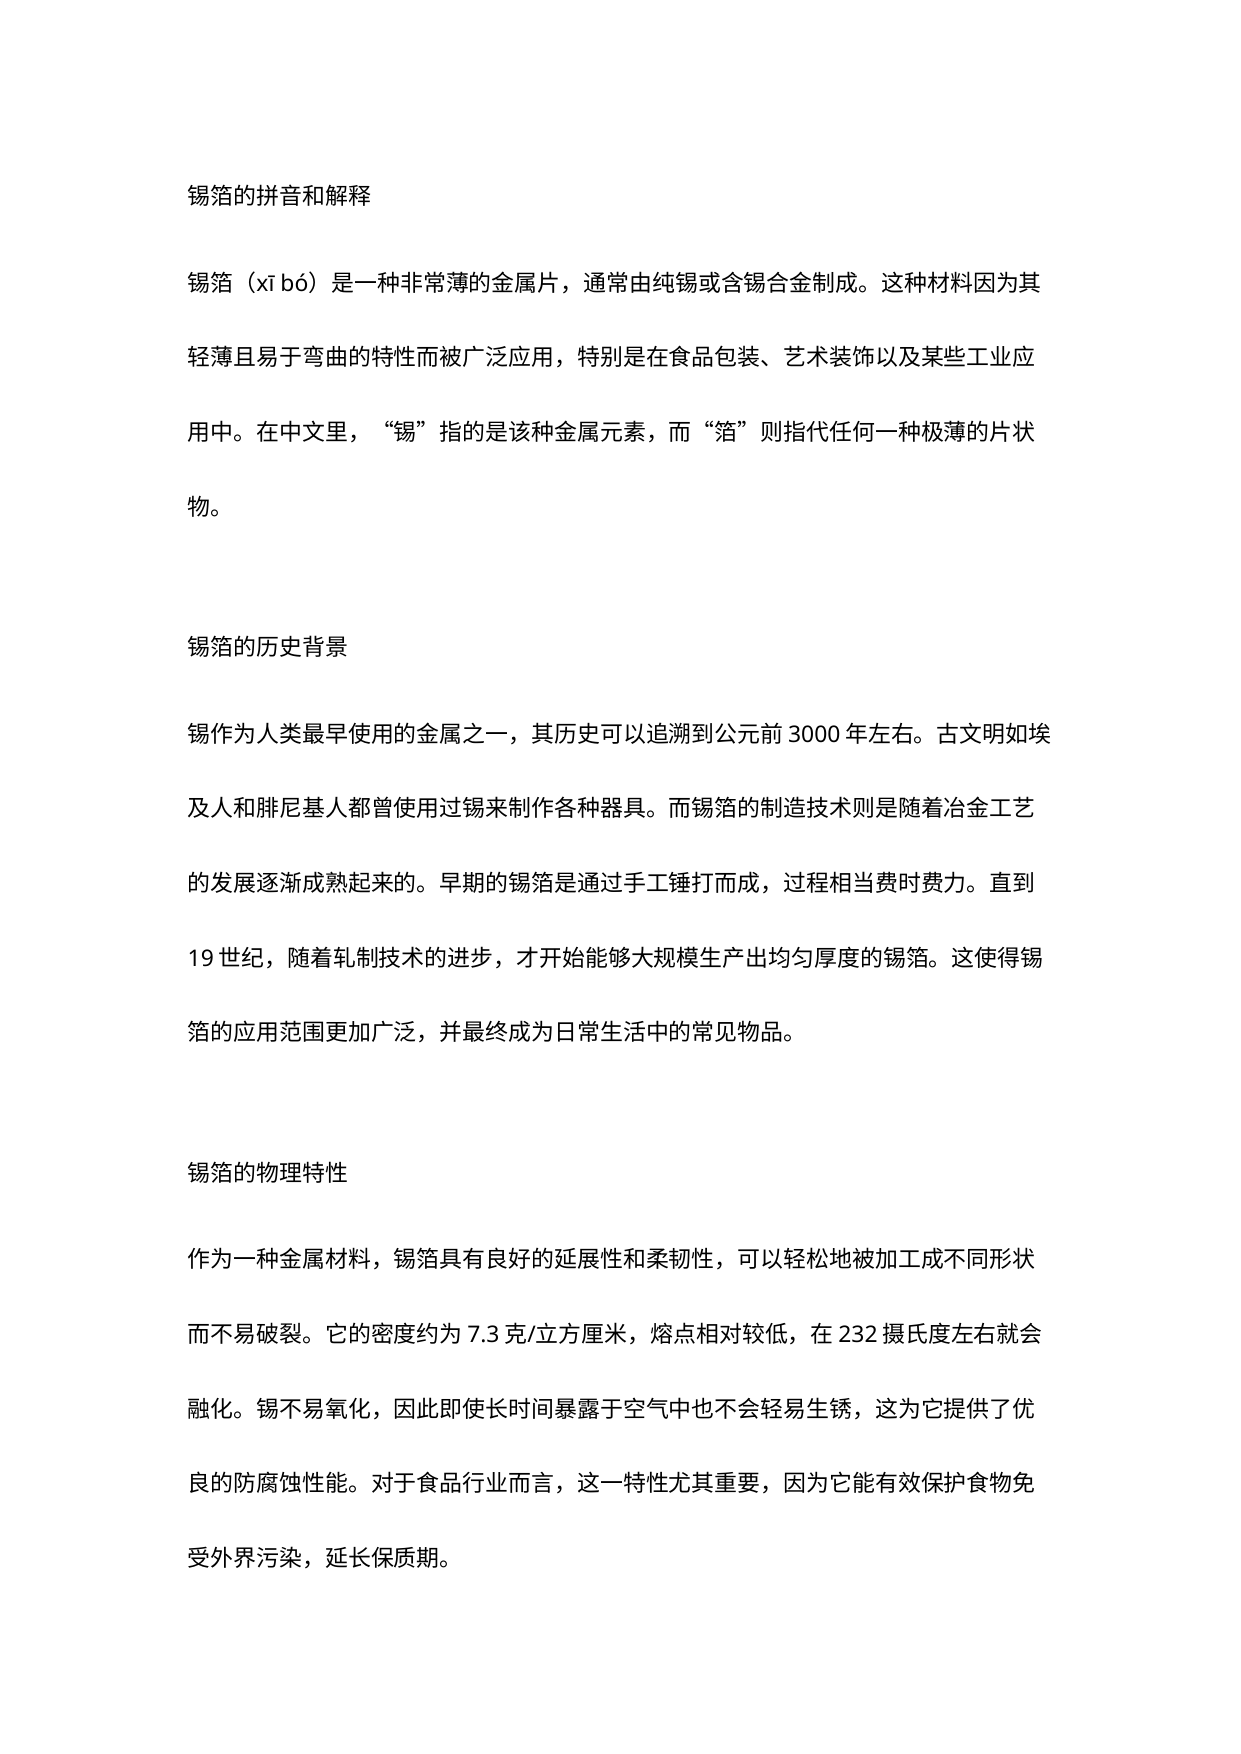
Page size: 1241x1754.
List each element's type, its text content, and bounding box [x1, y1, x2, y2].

text 锡箔的物理特性 [187, 1139, 1053, 1204]
text 锡箔的拼音和解释 [187, 162, 1053, 227]
text 作为一种金属材料，锡箔具有良好的延展性和柔韧性，可以轻松地被加工成不同形状而不易破裂。它的密度约为7.3克/立方厘米，熔点相对较低，在232摄氏度左右就会融化。锡不易氧化，因此即使长时间暴露于空气中也不会轻易生锈，这为它提供了优良的防腐蚀性能。对于食品行业而言，这一特性尤其重要，因为它能有效保护食物免受外界污染，延长保质期。 [187, 1225, 1053, 1589]
text 锡作为人类最早使用的金属之一，其历史可以追溯到公元前3000年左右。古文明如埃及人和腓尼基人都曾使用过锡来制作各种器具。而锡箔的制造技术则是随着冶金工艺的发展逐渐成熟起来的。早期的锡箔是通过手工锤打而成，过程相当费时费力。直到19世纪，随着轧制技术的进步，才开始能够大规模生产出均匀厚度的锡箔。这使得锡箔的应用范围更加广泛，并最终成为日常生活中的常见物品。 [187, 699, 1053, 1063]
text 锡箔（xī bó）是一种非常薄的金属片，通常由纯锡或含锡合金制成。这种材料因为其轻薄且易于弯曲的特性而被广泛应用，特别是在食品包装、艺术装饰以及某些工业应用中。在中文里，“锡”指的是该种金属元素，而“箔”则指代任何一种极薄的片状物。 [187, 248, 1053, 538]
text 锡箔的历史背景 [187, 613, 1053, 678]
